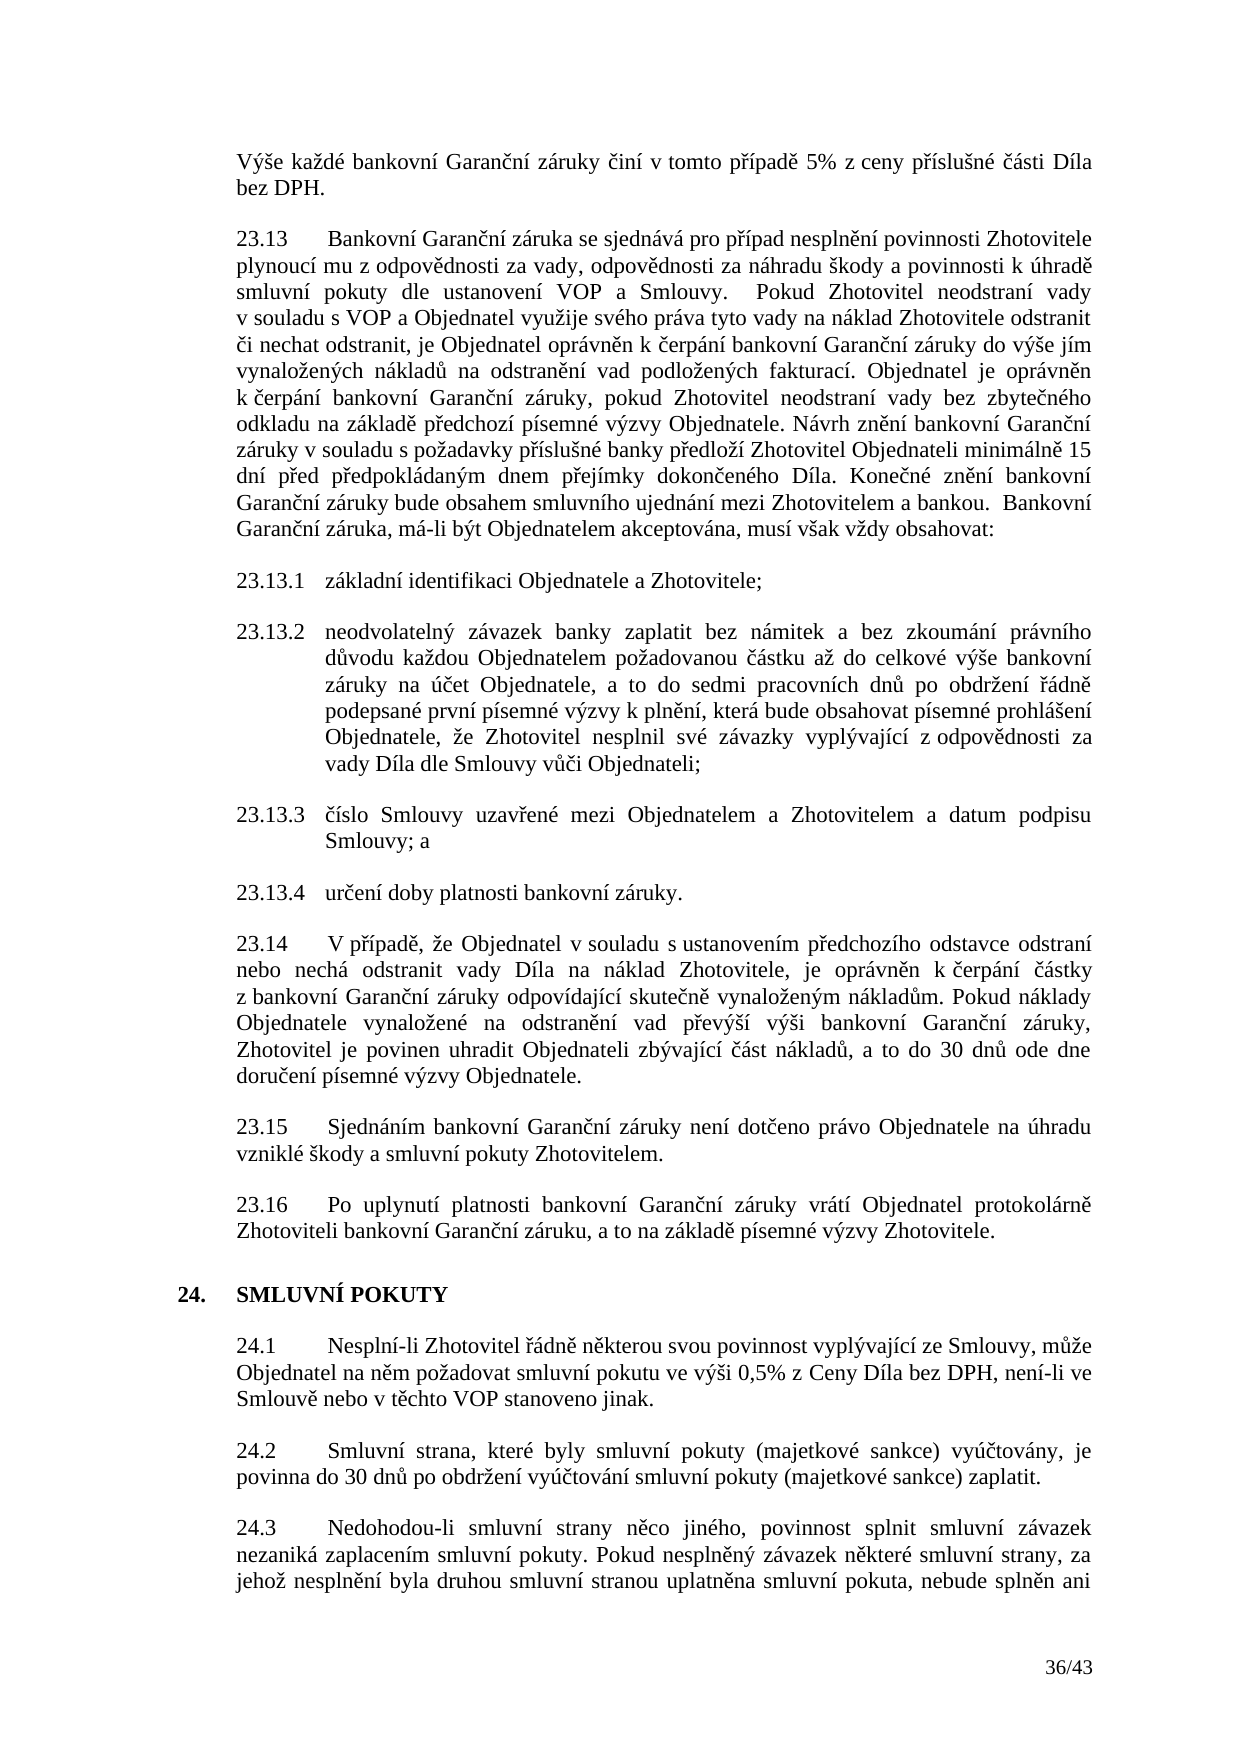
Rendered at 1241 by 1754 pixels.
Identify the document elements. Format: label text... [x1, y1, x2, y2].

text Smluvní strana, které byly smluvní pokuty (majetkové sankce) vyúčtovány, je povinna do 30 dnů po obdržení vyúčtování smluvní pokuty (majetkové sankce) zaplatit. [236, 1437, 1092, 1489]
text základní identifikaci Objednatele a Zhotovitele; [236, 567, 1092, 593]
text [236, 1514, 1092, 1593]
text Smluvní pokuty [177, 1281, 1092, 1308]
text neodvolatelný závazek banky zaplatit bez námitek a bez zkoumání právního důvodu každou Objednatelem požadovanou částku až do celkové výše bankovní záruky na účet Objednatele, a to do sedmi pracovních dnů po obdržení řádně podepsané první písemné výzvy k plnění, která bude obsahovat písemné prohlášení Objednatele, že Zhotovitel nesplnil své závazky vyplývající z odpovědnosti za vady Díla dle Smlouvy vůči Objednateli; [236, 618, 1092, 776]
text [236, 148, 1092, 200]
text Bankovní Garanční záruka se sjednává pro případ nesplnění povinnosti Zhotovitele plynoucí mu z odpovědnosti za vady, odpovědnosti za náhradu škody a povinnosti k úhradě smluvní pokuty dle ustanovení VOP a Smlouvy. Pokud Zhotovitel neodstraní vady v souladu s VOP a Objednatel využije svého práva tyto vady na náklad Zhotovitele odstranit či nechat odstranit, je Objednatel oprávněn k čerpání bankovní Garanční záruky do výše jím vynaložených nákladů na odstranění vad podložených fakturací. Objednatel je oprávněn k čerpání bankovní Garanční záruky, pokud Zhotovitel neodstraní vady bez zbytečného odkladu na základě předchozí písemné výzvy Objednatele. Návrh znění bankovní Garanční záruky v souladu s požadavky příslušné banky předloží Zhotovitel Objednateli minimálně 15 dní před předpokládaným dnem přejímky dokončeného Díla. Konečné znění bankovní Garanční záruky bude obsahem smluvního ujednání mezi Zhotovitelem a bankou. Bankovní Garanční záruka, má-li být Objednatelem akceptována, musí však vždy obsahovat: [236, 225, 1092, 542]
text určení doby platnosti bankovní záruky. [236, 879, 1092, 905]
text číslo Smlouvy uzavřené mezi Objednatelem a Zhotovitelem a datum podpisu Smlouvy; a [236, 801, 1092, 854]
text Po uplynutí platnosti bankovní Garanční záruky vrátí Objednatel protokolárně Zhotoviteli bankovní Garanční záruku, a to na základě písemné výzvy Zhotovitele. [236, 1191, 1092, 1244]
text Sjednáním bankovní Garanční záruky není dotčeno právo Objednatele na úhradu vzniklé škody a smluvní pokuty Zhotovitelem. [236, 1113, 1092, 1166]
text Nesplní-li Zhotovitel řádně některou svou povinnost vyplývající ze Smlouvy, může Objednatel na něm požadovat smluvní pokutu ve výši 0,5% z Ceny Díla bez DPH, není-li ve Smlouvě nebo v těchto VOP stanoveno jinak. [236, 1333, 1092, 1412]
text V případě, že Objednatel v souladu s ustanovením předchozího odstavce odstraní nebo nechá odstranit vady Díla na náklad Zhotovitele, je oprávněn k čerpání částky z bankovní Garanční záruky odpovídající skutečně vynaloženým nákladům. Pokud náklady Objednatele vynaložené na odstranění vad převýší výši bankovní Garanční záruky, Zhotovitel je povinen uhradit Objednateli zbývající část nákladů, a to do 30 dnů ode dne doručení písemné výzvy Objednatele. [236, 930, 1092, 1088]
